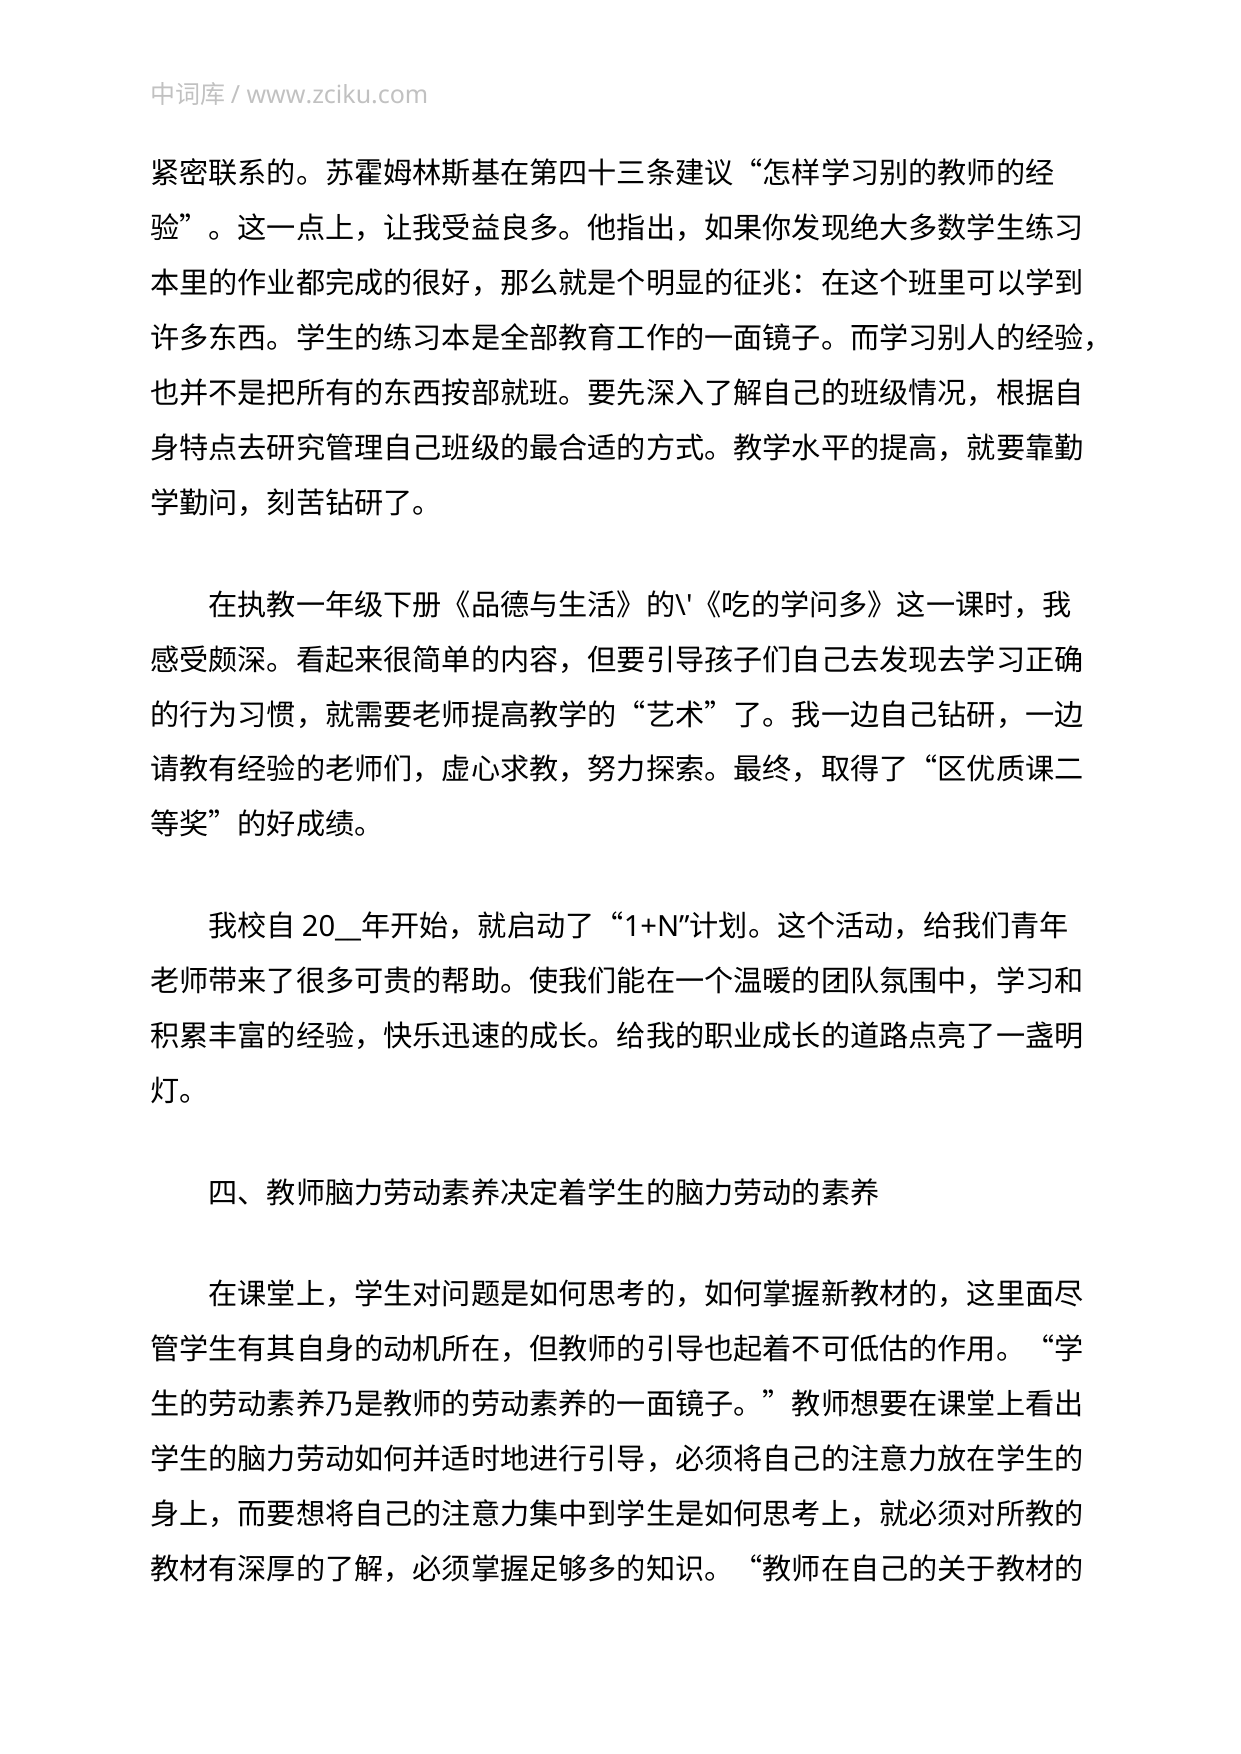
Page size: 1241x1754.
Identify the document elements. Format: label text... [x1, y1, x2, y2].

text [150, 150, 1090, 522]
text 四、教师脑力劳动素养决定着学生的脑力劳动的素养 [150, 1169, 1090, 1211]
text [150, 1271, 1090, 1588]
text 在执教一年级下册《品德与生活》的\'《吃的学问多》这一课时，我感受颇深。看起来很简单的内容，但要引导孩子们自己去发现去学习正确的行为习惯，就需要老师提高教学的“艺术”了。我一边自己钻研，一边请教有经验的老师们，虚心求教，努力探索。最终，取得了“区优质课二等奖”的好成绩。 [150, 581, 1090, 843]
text 我校自20__年开始，就启动了“1+N”计划。这个活动，给我们青年老师带来了很多可贵的帮助。使我们能在一个温暖的团队氛围中，学习和积累丰富的经验，快乐迅速的成长。给我的职业成长的道路点亮了一盏明灯。 [150, 903, 1090, 1110]
